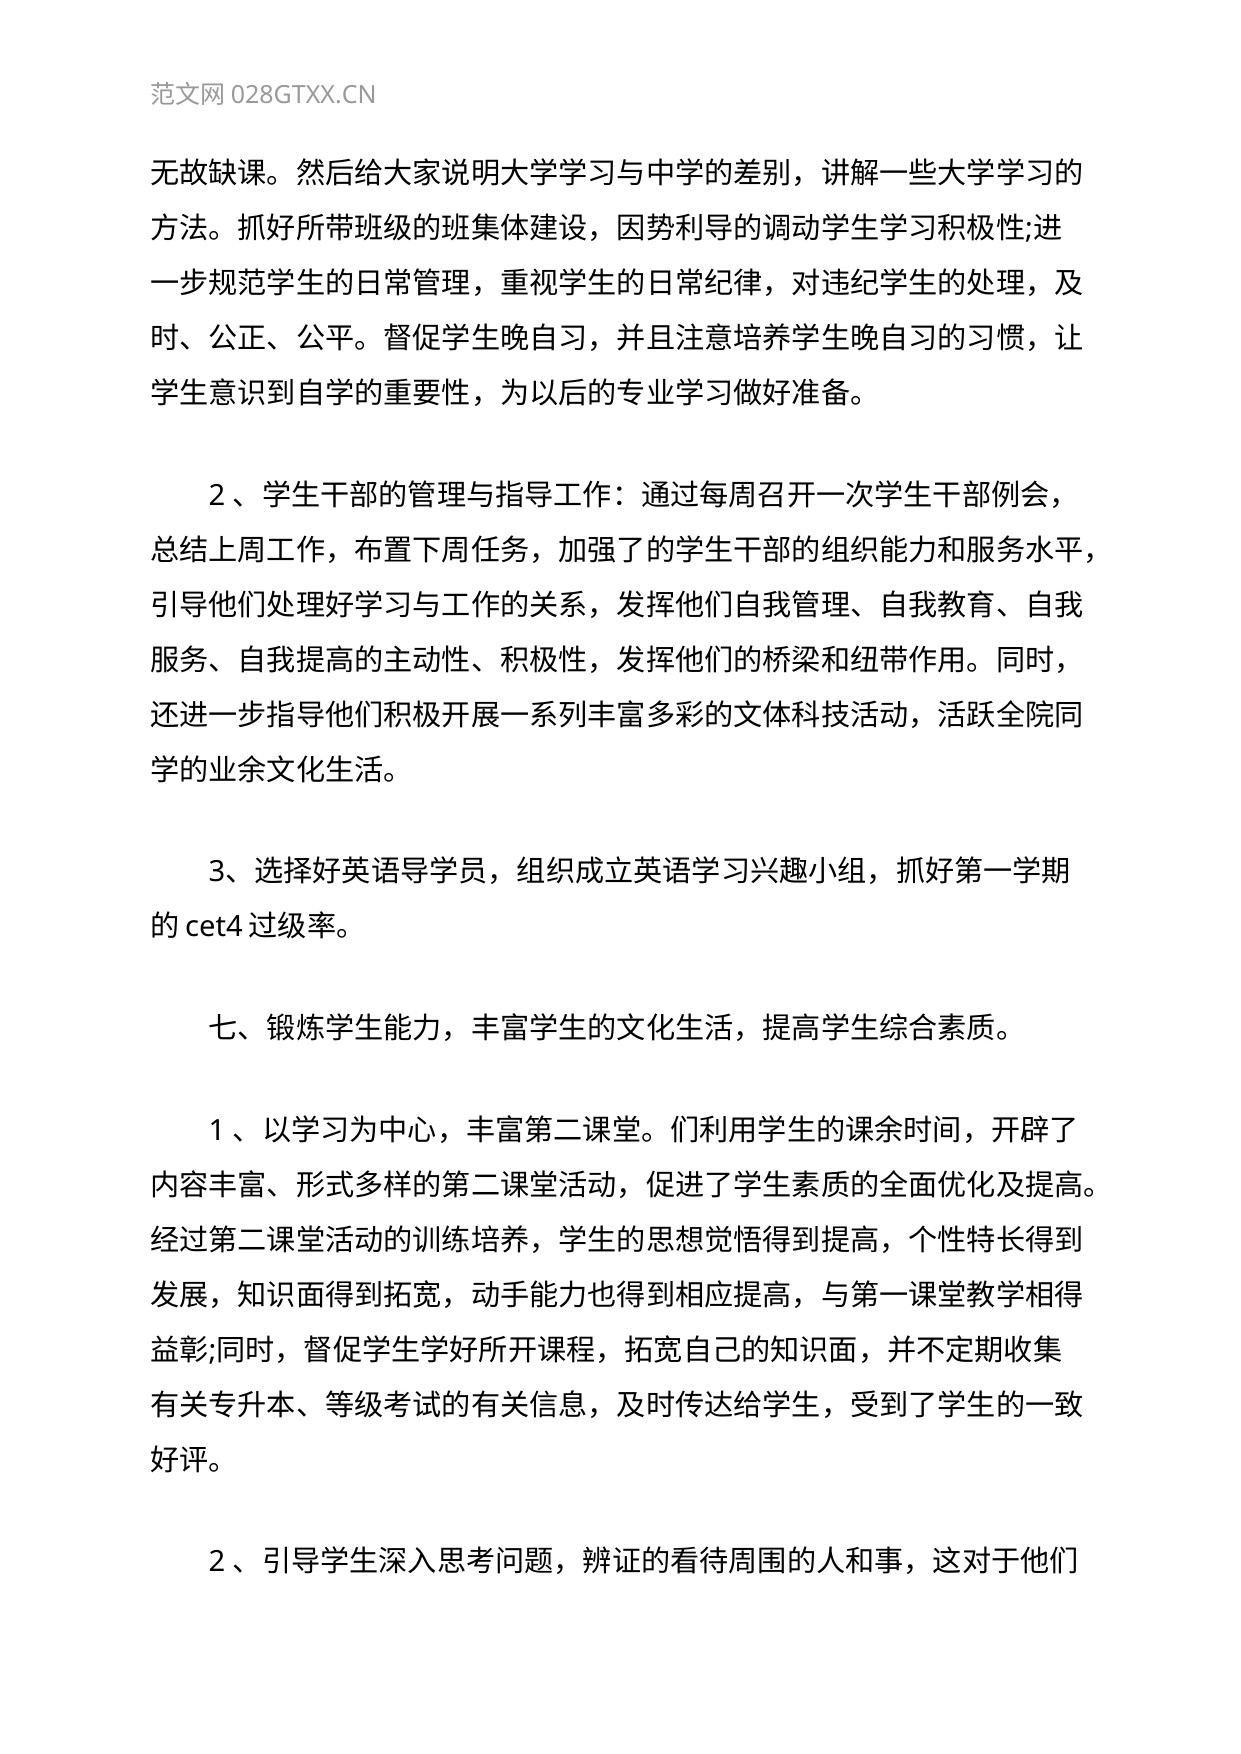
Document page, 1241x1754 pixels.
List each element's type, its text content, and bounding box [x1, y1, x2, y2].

text 3、选择好英语导学员，组织成立英语学习兴趣小组，抓好第一学期的cet4过级率。 [150, 848, 1090, 945]
text 1 、以学习为中心，丰富第二课堂。们利用学生的课余时间，开辟了内容丰富、形式多样的第二课堂活动，促进了学生素质的全面优化及提高。经过第二课堂活动的训练培养，学生的思想觉悟得到提高，个性特长得到发展，知识面得到拓宽，动手能力也得到相应提高，与第一课堂教学相得益彰;同时，督促学生学好所开课程，拓宽自己的知识面，并不定期收集有关专升本、等级考试的有关信息，及时传达给学生，受到了学生的一致好评。 [150, 1107, 1090, 1478]
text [150, 1538, 1090, 1580]
text 2 、学生干部的管理与指导工作：通过每周召开一次学生干部例会，总结上周工作，布置下周任务，加强了的学生干部的组织能力和服务水平，引导他们处理好学习与工作的关系，发挥他们自我管理、自我教育、自我服务、自我提高的主动性、积极性，发挥他们的桥梁和纽带作用。同时，还进一步指导他们积极开展一系列丰富多彩的文体科技活动，活跃全院同学的业余文化生活。 [150, 471, 1090, 788]
text 七、锻炼学生能力，丰富学生的文化生活，提高学生综合素质。 [150, 1005, 1090, 1047]
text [150, 150, 1090, 412]
